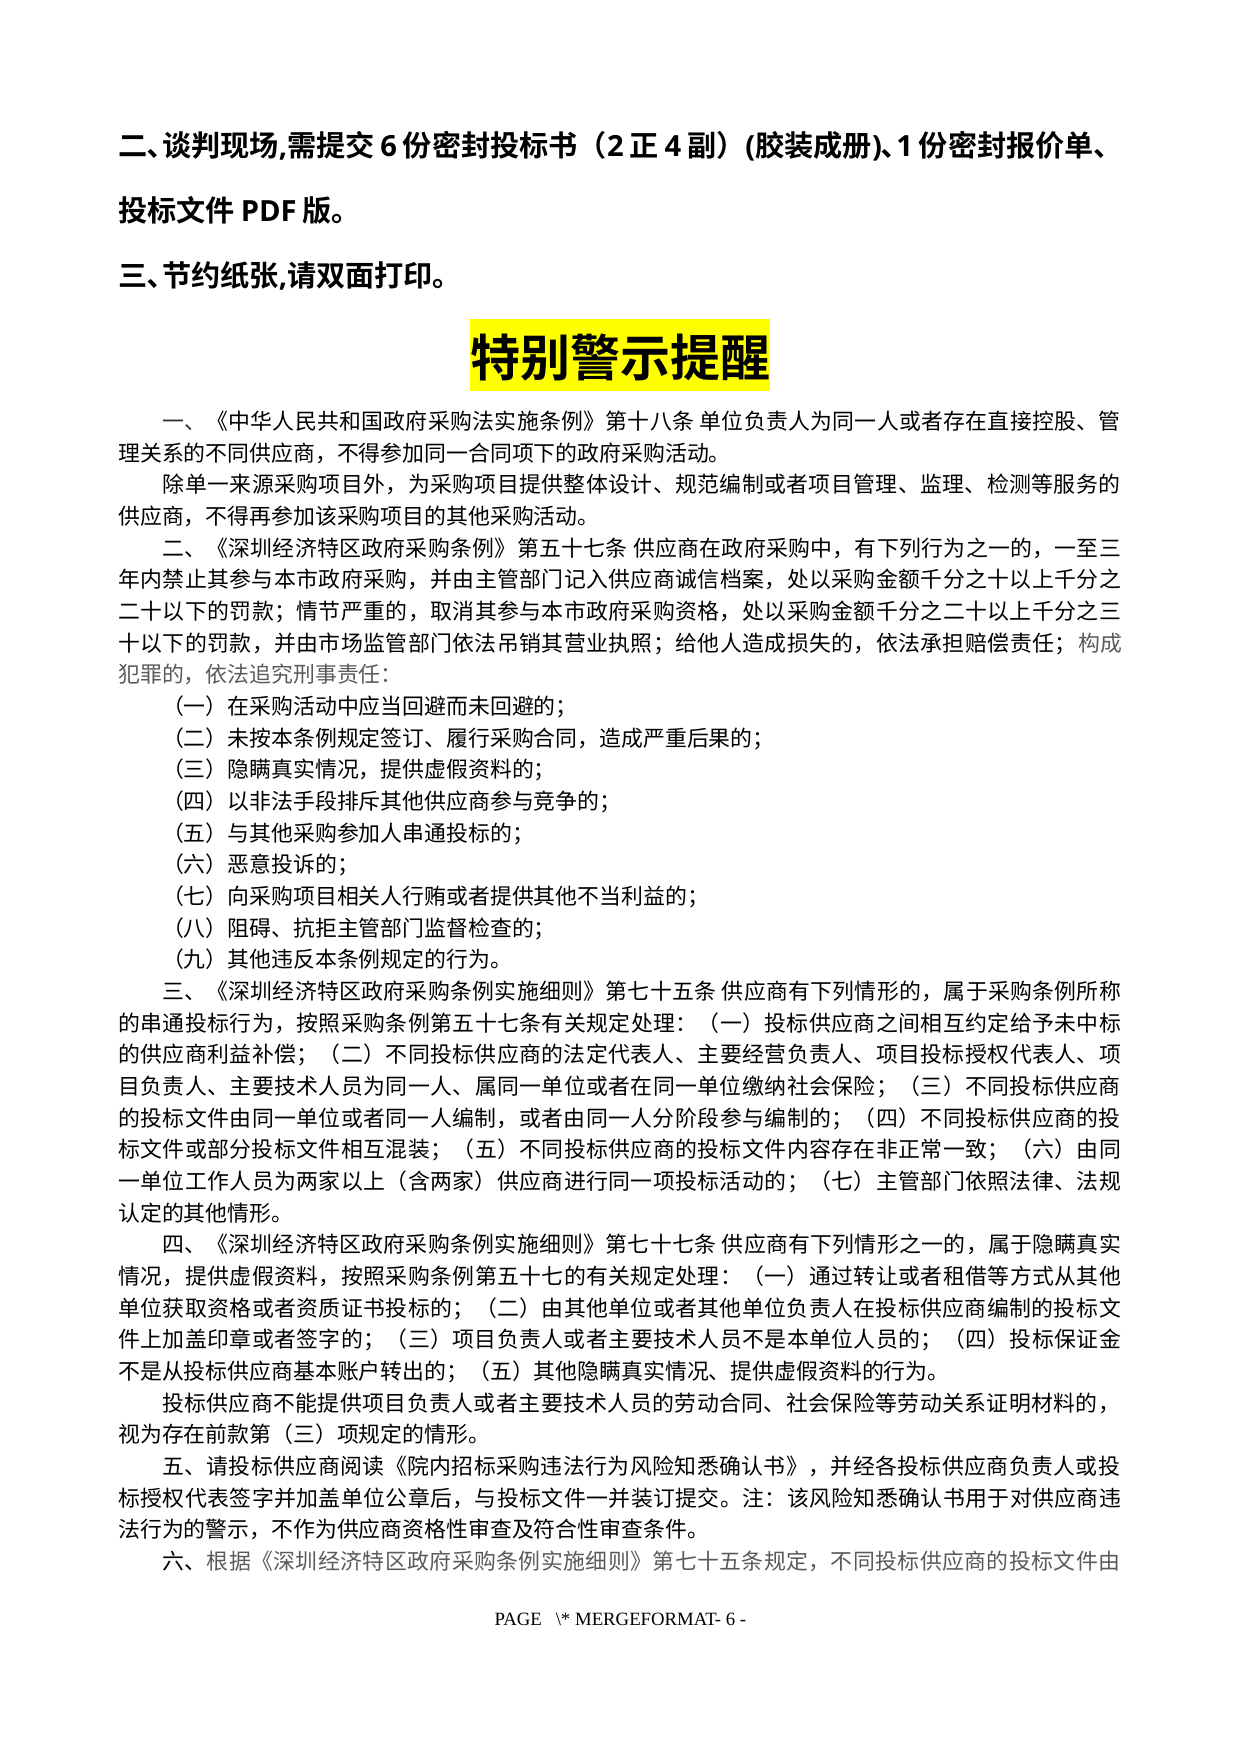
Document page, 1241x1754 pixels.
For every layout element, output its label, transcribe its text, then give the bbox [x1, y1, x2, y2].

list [118, 1544, 1122, 1576]
text 一、《中华人民共和国政府采购法实施条例》第十八条 单位负责人为同一人或者存在直接控股、管理关系的不同供应商，不得参加同一合同项下的政府采购活动。 [118, 404, 1122, 467]
text 三、《深圳经济特区政府采购条例实施细则》第七十五条 供应商有下列情形的，属于采购条例所称的串通投标行为，按照采购条例第五十七条有关规定处理：（一）投标供应商之间相互约定给予未中标的供应商利益补偿；（二）不同投标供应商的法定代表人、主要经营负责人、项目投标授权代表人、项目负责人、主要技术人员为同一人、属同一单位或者在同一单位缴纳社会保险；（三）不同投标供应商的投标文件由同一单位或者同一人编制，或者由同一人分阶段参与编制的；（四）不同投标供应商的投标文件或部分投标文件相互混装；（五）不同投标供应商的投标文件内容存在非正常一致；（六）由同一单位工作人员为两家以上（含两家）供应商进行同一项投标活动的；（七）主管部门依照法律、法规认定的其他情形。 [118, 974, 1122, 1227]
text 五、请投标供应商阅读《院内招标采购违法行为风险知悉确认书》，并经各投标供应商负责人或投标授权代表签字并加盖单位公章后，与投标文件一并装订提交。注：该风险知悉确认书用于对供应商违法行为的警示，不作为供应商资格性审查及符合性审查条件。 [118, 1449, 1122, 1544]
text （九）其他违反本条例规定的行为。 [118, 942, 1122, 974]
text 投标供应商不能提供项目负责人或者主要技术人员的劳动合同、社会保险等劳动关系证明材料的，视为存在前款第（三）项规定的情形。 [118, 1386, 1122, 1449]
text （八）阻碍、抗拒主管部门监督检查的； [118, 911, 1122, 942]
text （三）隐瞒真实情况，提供虚假资料的； [118, 752, 1122, 784]
text （二）未按本条例规定签订、履行采购合同，造成严重后果的； [118, 721, 1122, 752]
text 二、《深圳经济特区政府采购条例》第五十七条 供应商在政府采购中，有下列行为之一的，一至三年内禁止其参与本市政府采购，并由主管部门记入供应商诚信档案，处以采购金额千分之十以上千分之二十以下的罚款；情节严重的，取消其参与本市政府采购资格，处以采购金额千分之二十以上千分之三十以下的罚款，并由市场监管部门依法吊销其营业执照；给他人造成损失的，依法承担赔偿责任；构成犯罪的，依法追究刑事责任： [118, 531, 1122, 689]
text （四）以非法手段排斥其他供应商参与竞争的； [118, 784, 1122, 816]
text （五）与其他采购参加人串通投标的； [118, 816, 1122, 847]
text 四、《深圳经济特区政府采购条例实施细则》第七十七条 供应商有下列情形之一的，属于隐瞒真实情况，提供虚假资料，按照采购条例第五十七的有关规定处理：（一）通过转让或者租借等方式从其他单位获取资格或者资质证书投标的；（二）由其他单位或者其他单位负责人在投标供应商编制的投标文件上加盖印章或者签字的；（三）项目负责人或者主要技术人员不是本单位人员的；（四）投标保证金不是从投标供应商基本账户转出的；（五）其他隐瞒真实情况、提供虚假资料的行为。 [118, 1227, 1122, 1386]
text （六）恶意投诉的； [118, 847, 1122, 879]
text （七）向采购项目相关人行贿或者提供其他不当利益的； [118, 879, 1122, 911]
text 三､节约纸张,请双面打印｡ [118, 241, 1122, 306]
text 二､谈判现场,需提交6份密封投标书（2正4副）(胶装成册)､1份密封报价单、投标文件PDF版｡ [118, 111, 1122, 241]
text （一）在采购活动中应当回避而未回避的； [118, 689, 1122, 721]
text 除单一来源采购项目外，为采购项目提供整体设计、规范编制或者项目管理、监理、检测等服务的供应商，不得再参加该采购项目的其他采购活动。 [118, 467, 1122, 531]
text 特别警示提醒 [118, 306, 1122, 404]
